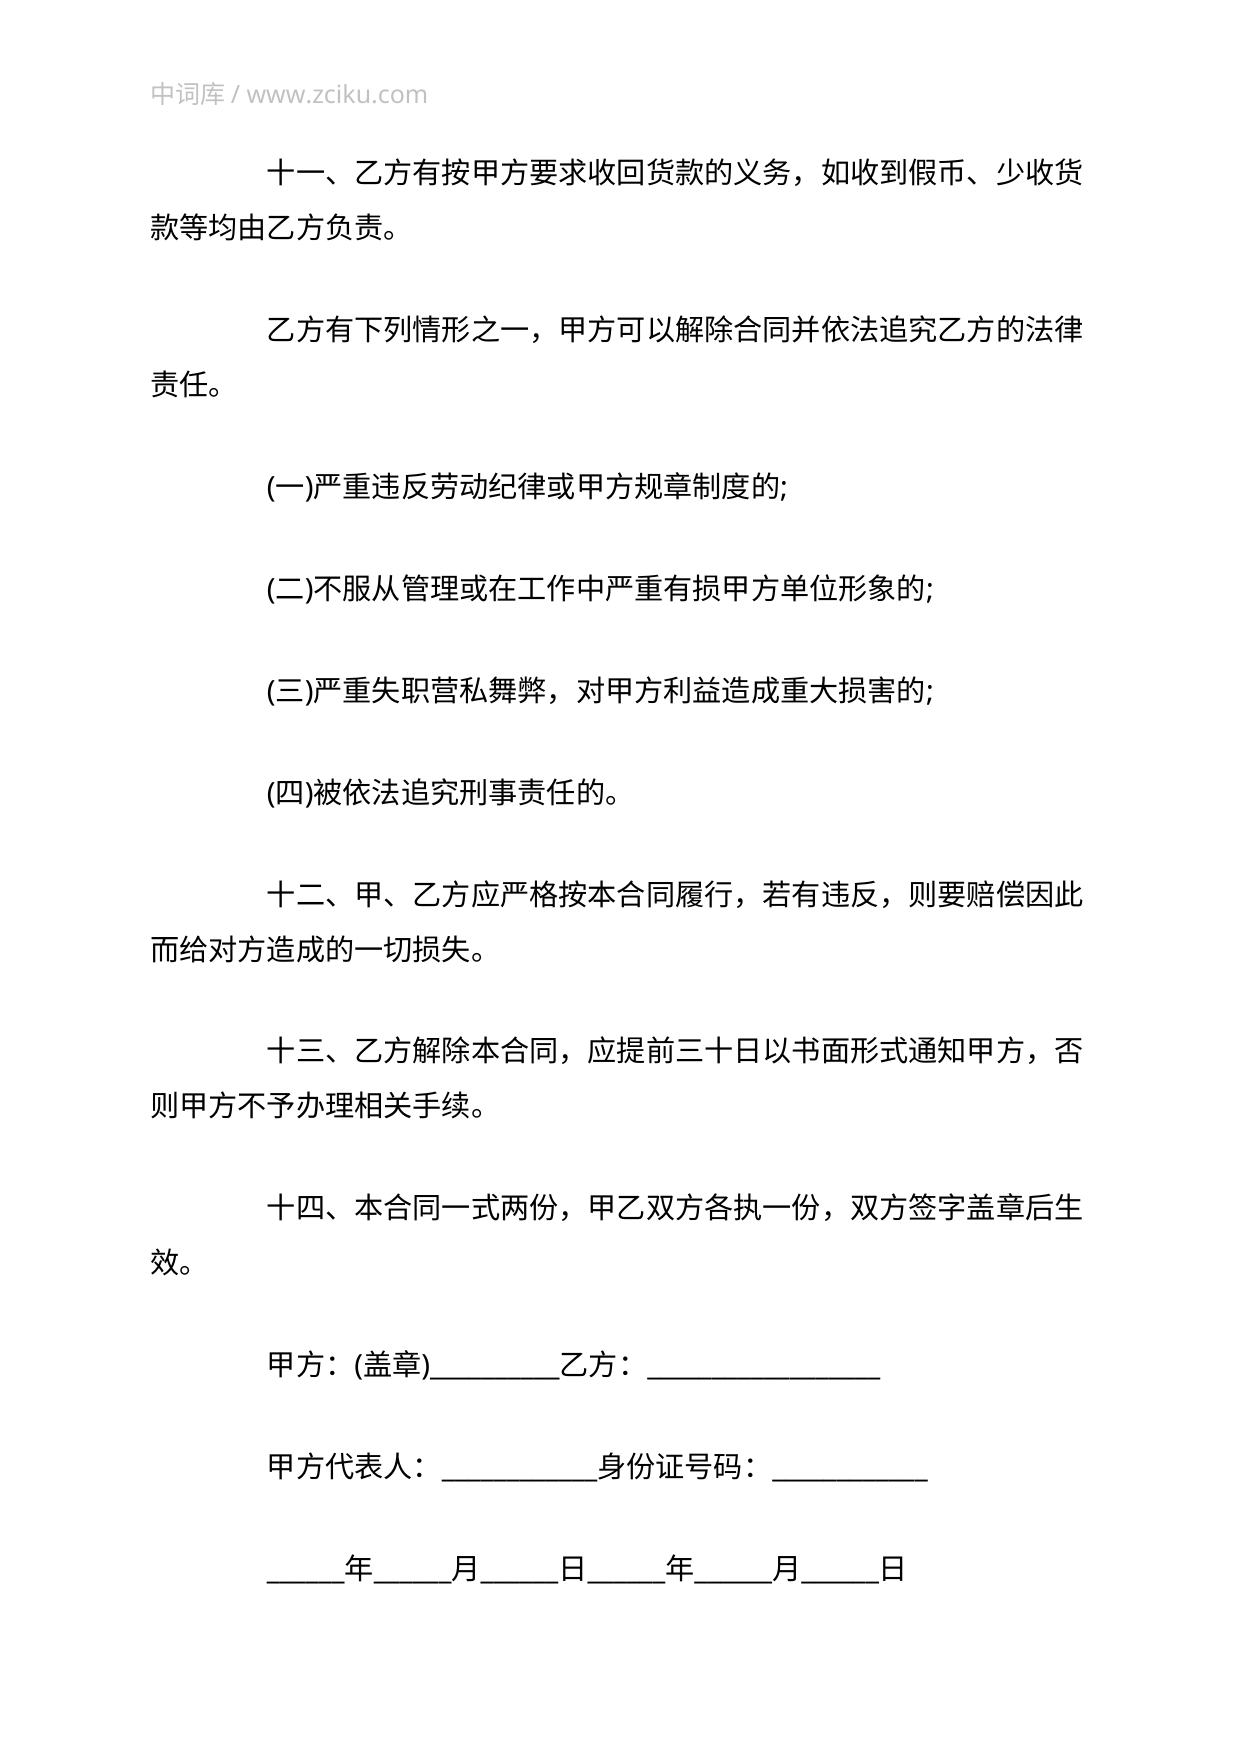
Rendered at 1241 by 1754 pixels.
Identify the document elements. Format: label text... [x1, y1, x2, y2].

text 十三、乙方解除本合同，应提前三十日以书面形式通知甲方，否则甲方不予办理相关手续。 [150, 1028, 1090, 1125]
text 乙方有下列情形之一，甲方可以解除合同并依法追究乙方的法律责任。 [150, 307, 1090, 404]
text (一)严重违反劳动纪律或甲方规章制度的; [150, 463, 1090, 506]
text 十二、甲、乙方应严格按本合同履行，若有违反，则要赔偿因此而给对方造成的一切损失。 [150, 871, 1090, 968]
text ______年______月______日______年______月______日 [150, 1545, 1090, 1588]
text (三)严重失职营私舞弊，对甲方利益造成重大损害的; [150, 667, 1090, 710]
text 十四、本合同一式两份，甲乙双方各执一份，双方签字盖章后生效。 [150, 1184, 1090, 1282]
text 甲方：(盖章)__________乙方：__________________ [150, 1341, 1090, 1384]
text 十一、乙方有按甲方要求收回货款的义务，如收到假币、少收货款等均由乙方负责。 [150, 150, 1090, 247]
text (四)被依法追究刑事责任的。 [150, 769, 1090, 812]
text 甲方代表人：____________身份证号码：____________ [150, 1443, 1090, 1486]
text (二)不服从管理或在工作中严重有损甲方单位形象的; [150, 565, 1090, 608]
